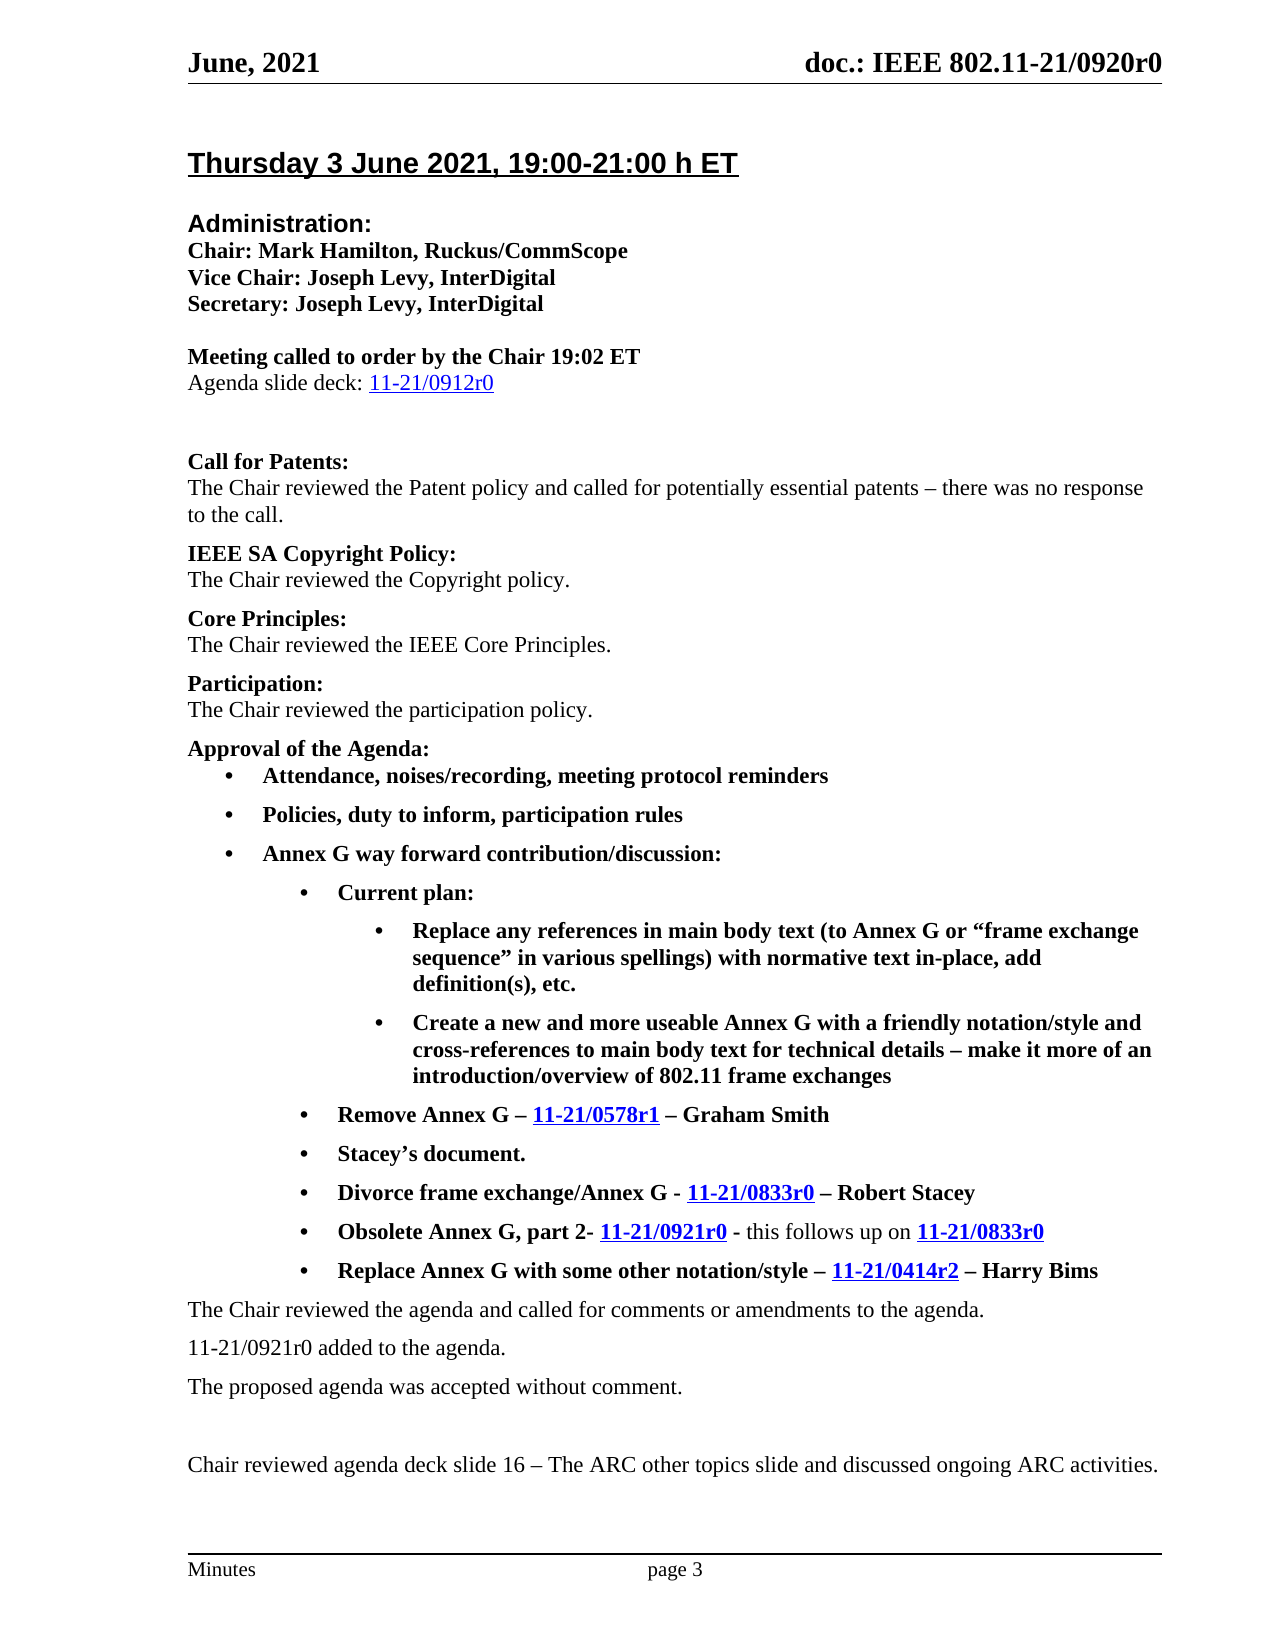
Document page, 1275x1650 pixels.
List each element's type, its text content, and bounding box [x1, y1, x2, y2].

text Core Principles: [187, 605, 1162, 631]
list Replace Annex G with some other notation/style – 11-21/0414r2 – Harry Bims [300, 1257, 1162, 1283]
text The Chair reviewed the Patent policy and called for potentially essential patents – there was no response to the call. [187, 474, 1162, 527]
list Replace any references in main body text (to Annex G or “frame exchange sequence” in various spellings) with normative text in-place, add definition(s), etc. [375, 917, 1162, 997]
text The proposed agenda was accepted without comment. [187, 1373, 1162, 1400]
text Secretary: Joseph Levy, InterDigital [187, 290, 1162, 316]
text Call for Patents: [187, 448, 1162, 474]
list Create a new and more useable Annex G with a friendly notation/style and cross-references to main body text for technical details – make it more of an introduction/overview of 802.11 frame exchanges [375, 1009, 1162, 1088]
subtitle Thursday 3 June 2021, 19:00-21:00 h ET [187, 146, 1162, 179]
list Attendance, noises/recording, meeting protocol reminders [225, 762, 1162, 788]
text The Chair reviewed the IEEE Core Principles. [187, 631, 1162, 658]
text Approval of the Agenda: [187, 735, 1162, 762]
text The Chair reviewed the Copyright policy. [187, 566, 1162, 592]
text Chair: Mark Hamilton, Ruckus/CommScope [187, 237, 1162, 264]
text The Chair reviewed the agenda and called for comments or amendments to the agenda. [187, 1296, 1162, 1322]
subtitle Administration: [187, 208, 1162, 237]
list Remove Annex G – 11-21/0578r1 – Graham Smith [300, 1101, 1162, 1127]
list Obsolete Annex G, part 2- 11-21/0921r0 - this follows up on 11-21/0833r0 [300, 1218, 1162, 1244]
text The Chair reviewed the participation policy. [187, 696, 1162, 723]
text Participation: [187, 670, 1162, 696]
text Agenda slide deck: 11-21/0912r0 [187, 369, 1162, 395]
list Divorce frame exchange/Annex G - 11-21/0833r0 – Robert Stacey [300, 1179, 1162, 1205]
list Current plan: [300, 878, 1162, 905]
list Policies, duty to inform, participation rules [225, 801, 1162, 827]
list Stacey’s document. [300, 1140, 1162, 1166]
text IEEE SA Copyright Policy: [187, 540, 1162, 566]
list Annex G way forward contribution/discussion: [225, 839, 1162, 866]
text Chair reviewed agenda deck slide 16 – The ARC other topics slide and discussed ongoing ARC activities. [187, 1451, 1162, 1477]
text 11-21/0921r0 added to the agenda. [187, 1334, 1162, 1361]
text Meeting called to order by the Chair 19:02 ET [187, 343, 1162, 369]
text Vice Chair: Joseph Levy, InterDigital [187, 264, 1162, 290]
